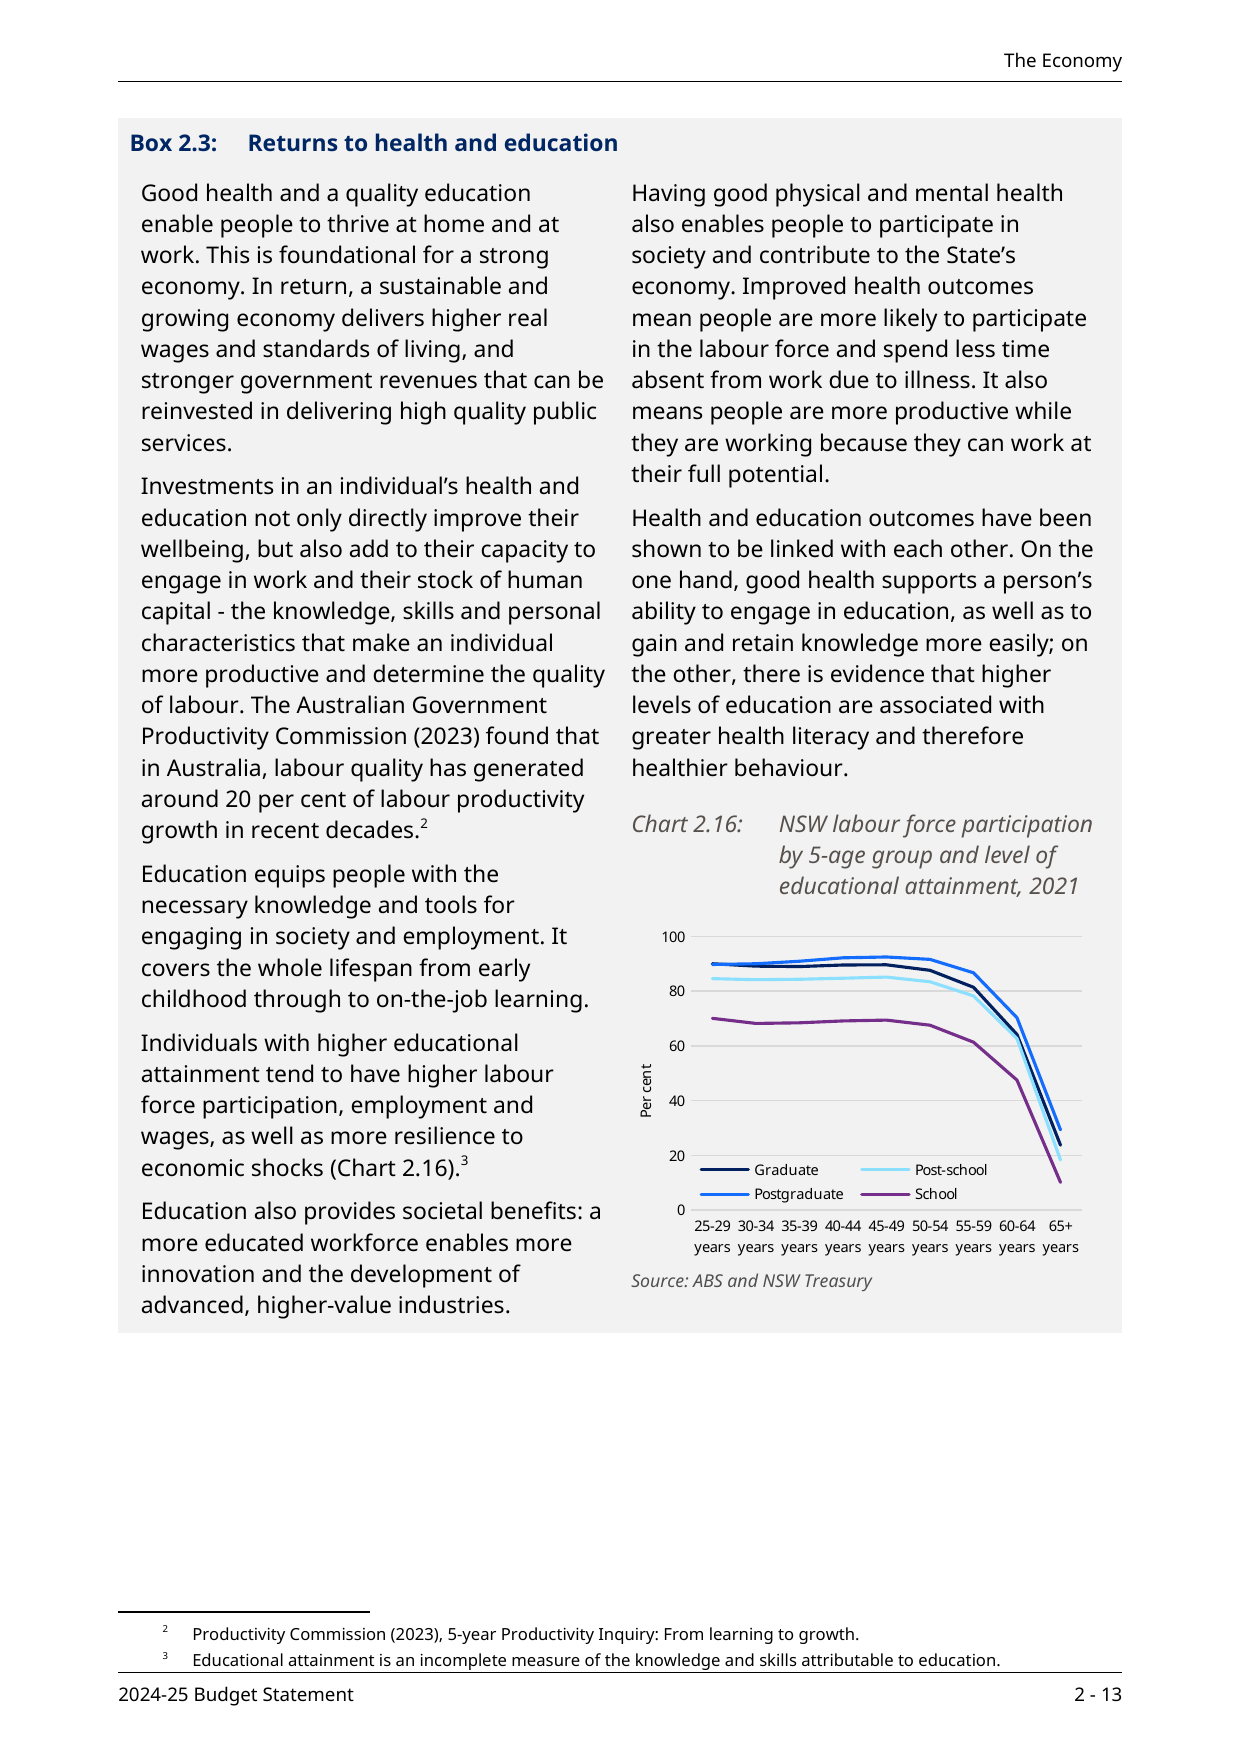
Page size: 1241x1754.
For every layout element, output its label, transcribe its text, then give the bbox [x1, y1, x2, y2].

table_header Returns to health and education [118, 118, 1122, 1333]
